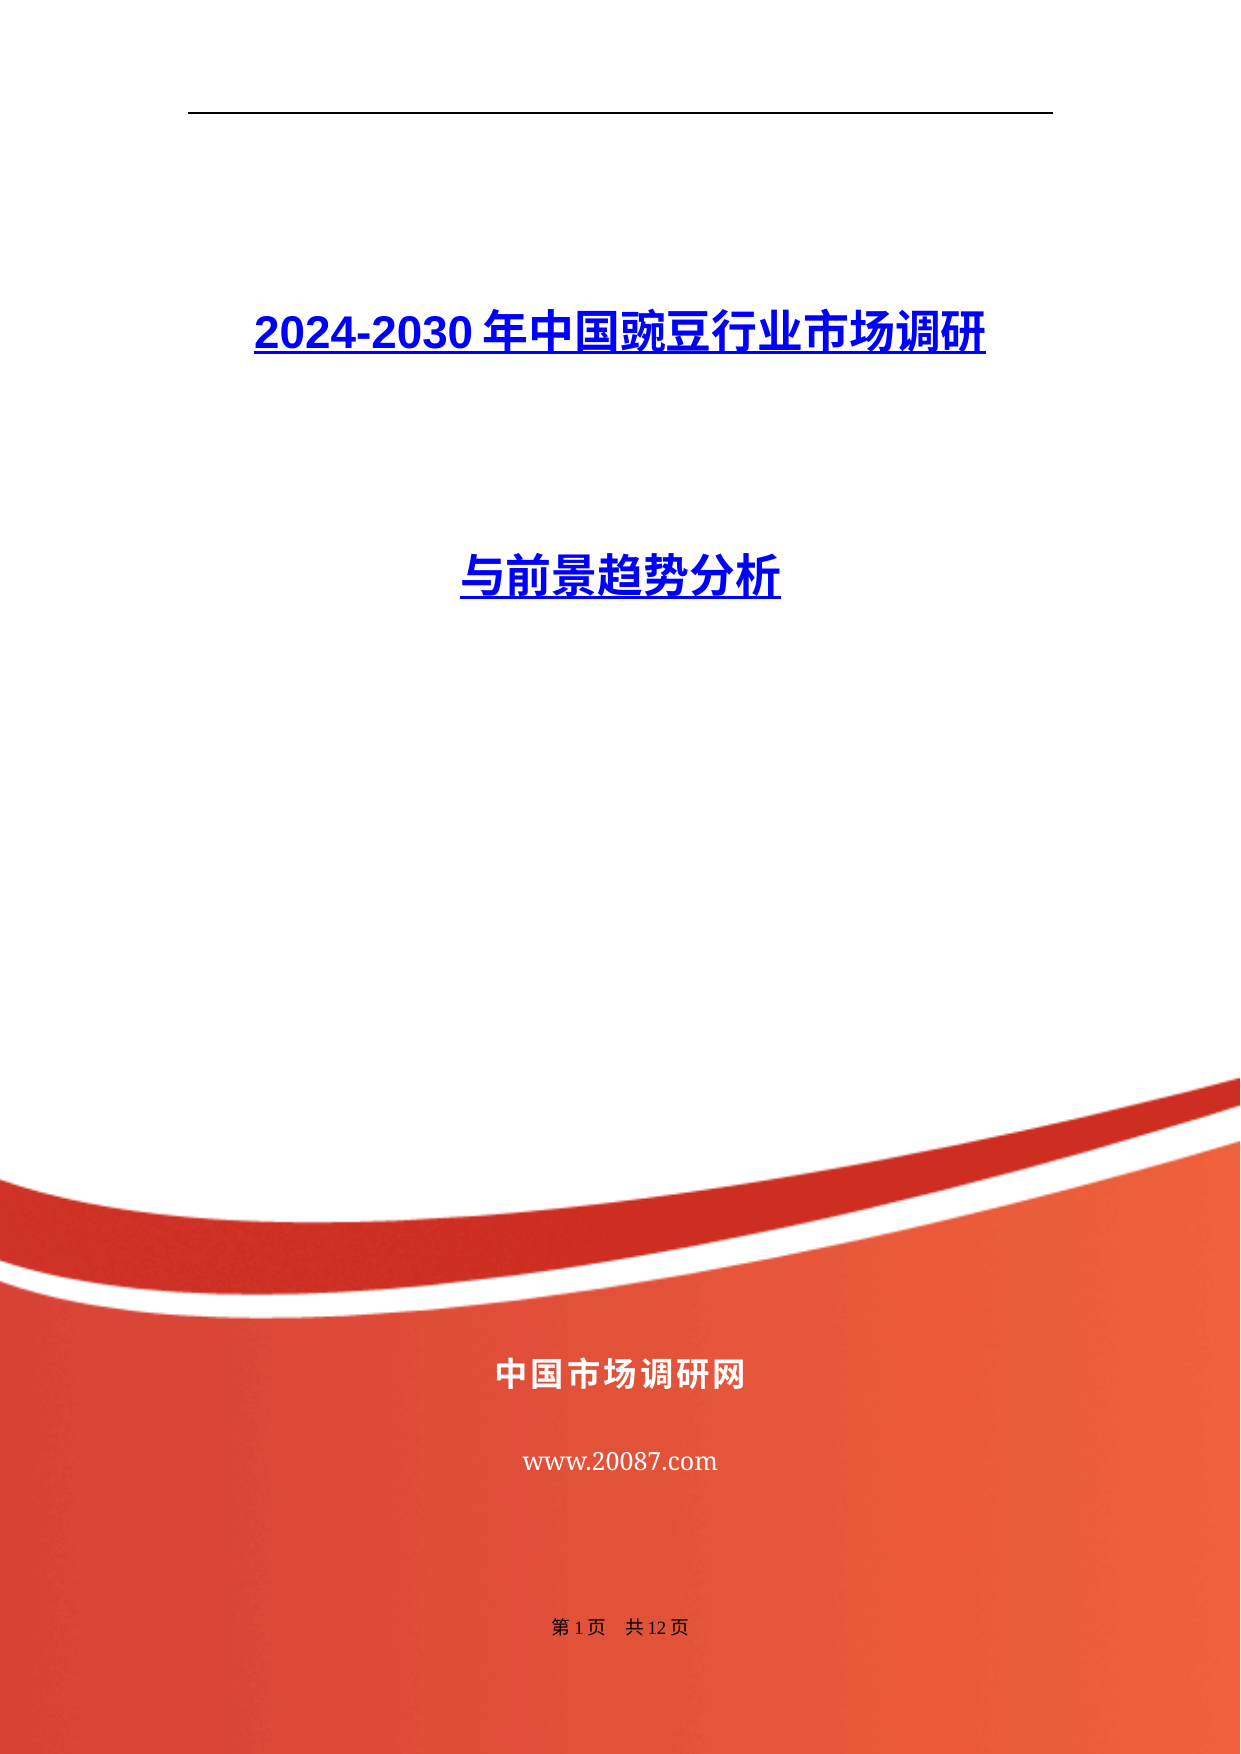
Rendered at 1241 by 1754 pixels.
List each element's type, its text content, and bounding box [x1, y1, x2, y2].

text www.20087.com [187, 1428, 1053, 1493]
table_header 2024-2030年中国豌豆行业市场调研与前景趋势分析 [188, 207, 1053, 773]
subtitle 中国市场调研网 [187, 1339, 1053, 1404]
picture [0, 1006, 1241, 1754]
